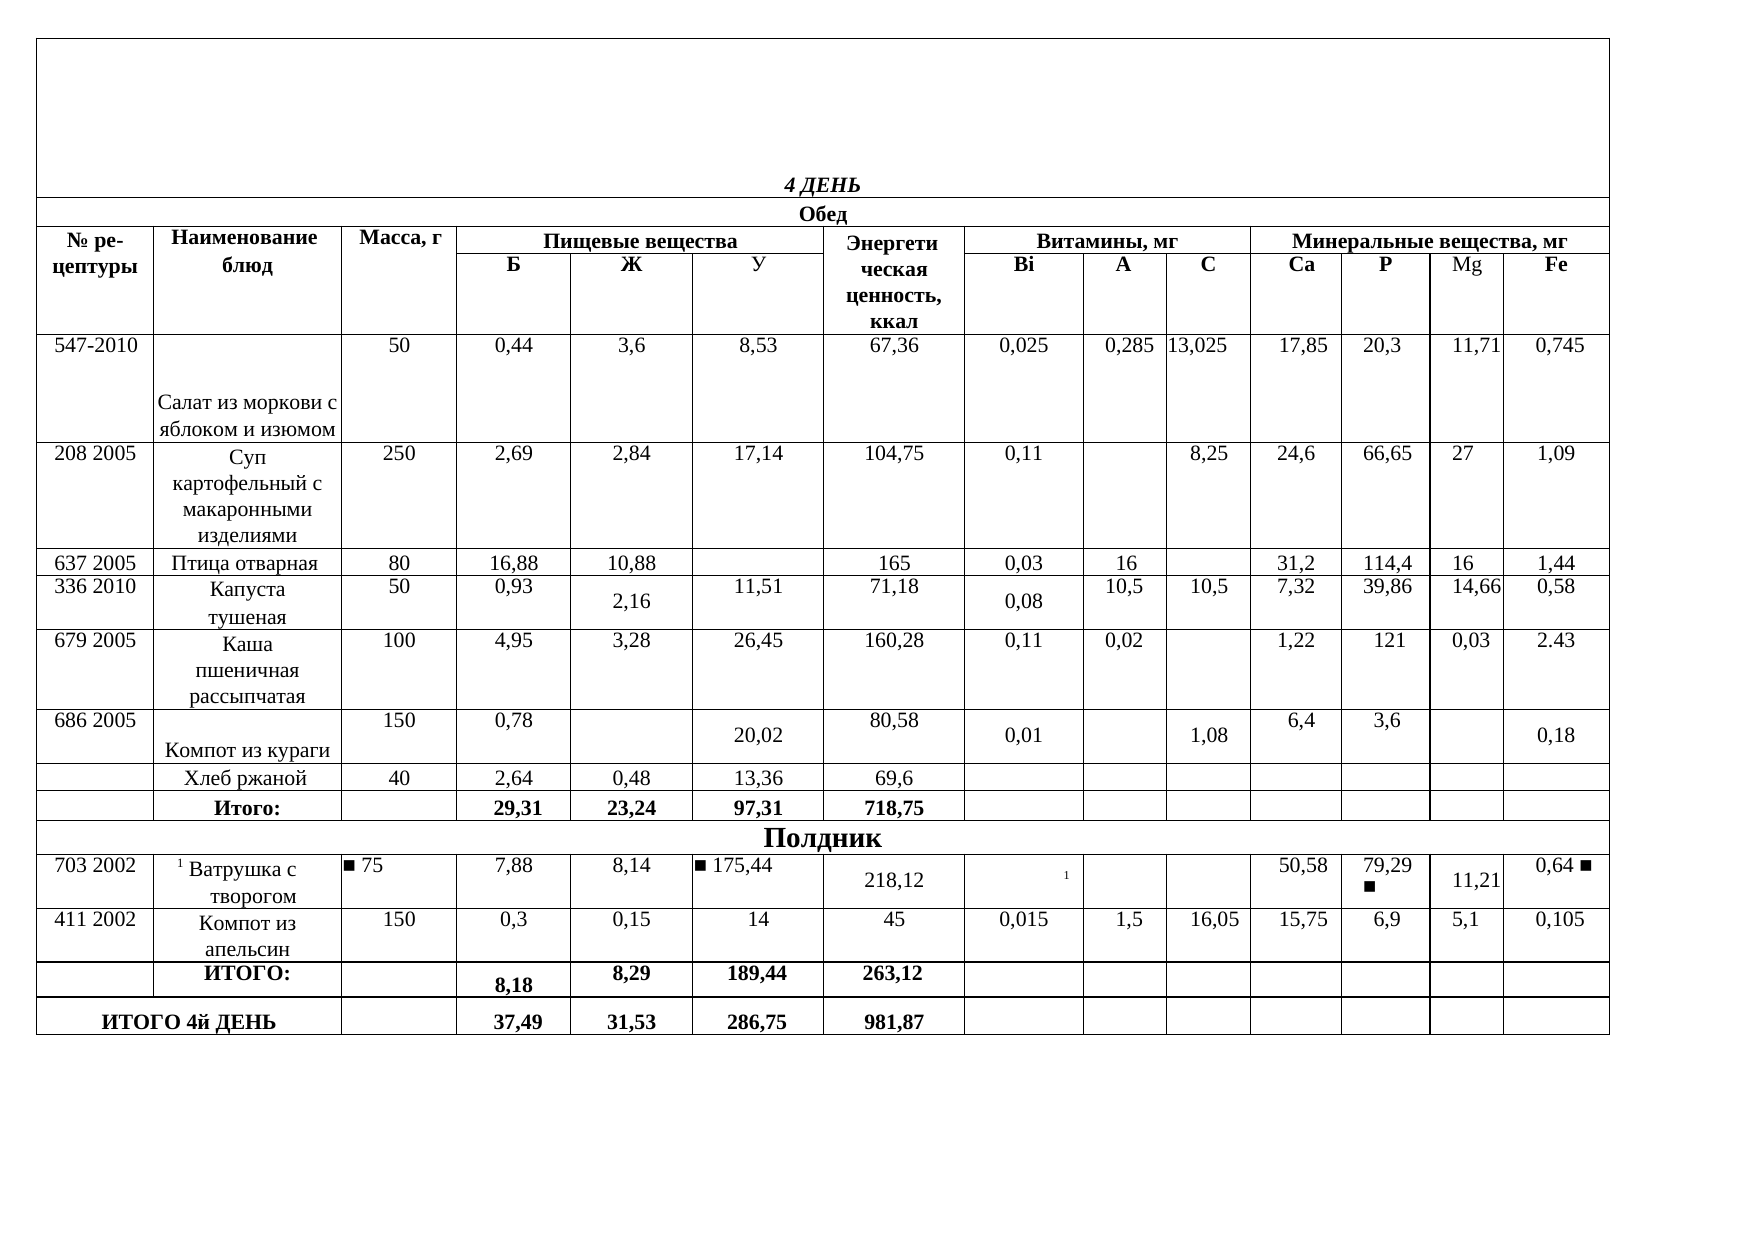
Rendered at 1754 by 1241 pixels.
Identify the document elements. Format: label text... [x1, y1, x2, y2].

table_cell Хлеб ржаной [154, 764, 341, 789]
table_cell 679 2005 [37, 630, 153, 709]
table_cell 50,58 [1251, 855, 1341, 907]
table_cell 2,84 [571, 443, 692, 548]
table_cell [37, 963, 153, 996]
table_cell 250 [342, 443, 456, 548]
table_cell 0,11 [965, 630, 1083, 709]
table_cell 10,5 [1167, 576, 1250, 629]
table_cell [1431, 998, 1503, 1034]
table_cell 69,6 [824, 764, 964, 789]
table_cell 66,65 [1342, 443, 1429, 548]
table_cell 2,16 [571, 576, 692, 629]
table_cell № рецептуры [37, 227, 153, 333]
table_cell Р [1342, 254, 1429, 333]
table_cell 6,4 [1251, 710, 1341, 763]
table_cell 0,285 [1084, 335, 1166, 442]
table_cell [37, 764, 153, 789]
table_cell 13,36 [693, 764, 823, 789]
table_cell [1504, 764, 1609, 789]
table_cell [965, 963, 1083, 996]
table_cell [342, 791, 456, 819]
table_cell 67,36 [824, 335, 964, 442]
table_cell 97,31 [693, 791, 823, 819]
table_cell [1084, 998, 1166, 1034]
table_cell Компот из кураги [154, 710, 341, 763]
table_cell 11,51 [693, 576, 823, 629]
table_cell [1167, 998, 1250, 1034]
table_cell 27 [1431, 443, 1503, 548]
table_cell [37, 791, 153, 819]
table_cell Суп картофельный с макаронными изделиями [154, 443, 341, 548]
table_cell 0,48 [571, 764, 692, 789]
table_cell 16 [1084, 549, 1166, 575]
table_cell [1251, 791, 1341, 819]
table_cell 3,6 [1342, 710, 1429, 763]
table_cell 703 2002 [37, 855, 153, 907]
table_cell 14 [693, 909, 823, 961]
table_cell С [1167, 254, 1250, 333]
table_cell [342, 998, 456, 1034]
table_cell Ж [571, 254, 692, 333]
table_cell 150 [342, 909, 456, 961]
table_cell 718,75 [824, 791, 964, 819]
table_cell 16,88 [457, 549, 570, 575]
table_cell 100 [342, 630, 456, 709]
table_cell Mg [1431, 254, 1503, 333]
table_cell 4,95 [457, 630, 570, 709]
table_cell 114,4 [1342, 549, 1429, 575]
table_cell 218,12 [824, 855, 964, 907]
table_cell 7,32 [1251, 576, 1341, 629]
table_cell 104,75 [824, 443, 964, 548]
table_cell 286,75 [693, 998, 823, 1034]
table_cell 37,49 [457, 998, 570, 1034]
table_cell Минеральные вещества, мг [1251, 227, 1609, 253]
table_cell 50 [342, 576, 456, 629]
table_cell 50 [342, 335, 456, 442]
table_cell 10,88 [571, 549, 692, 575]
table_header 4 ДЕНЬ [37, 39, 1609, 197]
table_cell 8,14 [571, 855, 692, 907]
table_cell 1 [965, 855, 1083, 907]
table_cell Пищевые вещества [457, 227, 823, 253]
table_cell 0,015 [965, 909, 1083, 961]
table_cell [1504, 791, 1609, 819]
table_cell 6,9 [1342, 909, 1429, 961]
table_cell 1,09 [1504, 443, 1609, 548]
table_cell 1,44 [1504, 549, 1609, 575]
table_cell 0,01 [965, 710, 1083, 763]
table_cell 79,29 ■ [1342, 855, 1429, 907]
table_cell 1,22 [1251, 630, 1341, 709]
table_cell Витамины, мг [965, 227, 1250, 253]
table_cell [342, 963, 456, 996]
table_cell 1 Ватрушка с творогом [154, 855, 341, 907]
table_cell 8,53 [693, 335, 823, 442]
table_cell 411 2002 [37, 909, 153, 961]
table_cell ИТОГО 4й ДЕНЬ [37, 998, 341, 1034]
table_cell [965, 791, 1083, 819]
table_cell 29,31 [457, 791, 570, 819]
table_cell 208 2005 [37, 443, 153, 548]
table_cell 263,12 [824, 963, 964, 996]
table_cell Б [457, 254, 570, 333]
table_cell Итого: [154, 791, 341, 819]
table_cell Компот из апельсин [154, 909, 341, 961]
table_cell 0,745 [1504, 335, 1609, 442]
table_cell [1504, 963, 1609, 996]
table_cell Салат из моркови с яблоком и изюмом [154, 335, 341, 442]
table_cell 150 [342, 710, 456, 763]
table_cell [1342, 963, 1429, 996]
table_cell Са [1251, 254, 1341, 333]
table_cell 0,15 [571, 909, 692, 961]
table_cell [1084, 791, 1166, 819]
table_cell 0,3 [457, 909, 570, 961]
table_cell [1167, 764, 1250, 789]
table_cell 17,14 [693, 443, 823, 548]
table_cell ИТОГО: [154, 963, 341, 996]
table_cell [1251, 998, 1341, 1034]
table_cell 0,02 [1084, 630, 1166, 709]
table_cell [1167, 630, 1250, 709]
table_cell 2,64 [457, 764, 570, 789]
table_cell 80 [342, 549, 456, 575]
table_cell 16 [1431, 549, 1503, 575]
table_cell [571, 710, 692, 763]
table_cell [1167, 791, 1250, 819]
table_cell [1431, 764, 1503, 789]
table_cell 3,28 [571, 630, 692, 709]
table_cell Капуста тушеная [154, 576, 341, 629]
table_cell 0,78 [457, 710, 570, 763]
table_cell Птица отварная [154, 549, 341, 575]
table_cell [965, 998, 1083, 1034]
table_cell 31,53 [571, 998, 692, 1034]
table_cell 80,58 [824, 710, 964, 763]
table_cell 17,85 [1251, 335, 1341, 442]
table_cell 0,64 ■ [1504, 855, 1609, 907]
table_cell [1504, 998, 1609, 1034]
table_cell Наименование блюд [154, 227, 341, 333]
table_cell А [1084, 254, 1166, 333]
table_cell [1342, 764, 1429, 789]
table_cell 1,5 [1084, 909, 1166, 961]
table_cell 547-2010 [37, 335, 153, 442]
table_cell [1084, 764, 1166, 789]
table_cell Полдник [37, 821, 1609, 853]
table_cell 0,08 [965, 576, 1083, 629]
table_cell ■ 175,44 [693, 855, 823, 907]
table_cell 71,18 [824, 576, 964, 629]
table_cell Fe [1504, 254, 1609, 333]
table_cell 981,87 [824, 998, 964, 1034]
table_cell 16,05 [1167, 909, 1250, 961]
table_cell [1167, 963, 1250, 996]
table_cell [693, 549, 823, 575]
table_cell 160,28 [824, 630, 964, 709]
table_cell 5,1 [1431, 909, 1503, 961]
table_cell 8,29 [571, 963, 692, 996]
table_cell ■ 75 [342, 855, 456, 907]
table_cell [1084, 855, 1166, 907]
table_cell 10,5 [1084, 576, 1166, 629]
table_cell 1,08 [1167, 710, 1250, 763]
table_cell 45 [824, 909, 964, 961]
table_cell 31,2 [1251, 549, 1341, 575]
table_cell Масса, г [342, 227, 456, 333]
table_cell 14,66 [1431, 576, 1503, 629]
table_cell 2.43 [1504, 630, 1609, 709]
table_cell 15,75 [1251, 909, 1341, 961]
table_cell 24,6 [1251, 443, 1341, 548]
table_cell 23,24 [571, 791, 692, 819]
table_cell 0,11 [965, 443, 1083, 548]
table_cell 7,88 [457, 855, 570, 907]
table_cell [1084, 963, 1166, 996]
table_cell 8,18 [457, 963, 570, 996]
table_cell Энергети ческая ценность, ккал [824, 227, 964, 333]
table_cell 0,44 [457, 335, 570, 442]
table_cell 637 2005 [37, 549, 153, 575]
table_cell 8,25 [1167, 443, 1250, 548]
table_cell 0,58 [1504, 576, 1609, 629]
table_cell 0,025 [965, 335, 1083, 442]
table_cell [1342, 998, 1429, 1034]
table_cell 2,69 [457, 443, 570, 548]
table_cell 20,3 [1342, 335, 1429, 442]
table_cell 189,44 [693, 963, 823, 996]
table_cell [1167, 549, 1250, 575]
table_cell 165 [824, 549, 964, 575]
table_cell У [693, 254, 823, 333]
table_cell [1084, 443, 1166, 548]
table_cell 20,02 [693, 710, 823, 763]
table_cell 0,105 [1504, 909, 1609, 961]
table_cell 40 [342, 764, 456, 789]
table_cell 11,71 [1431, 335, 1503, 442]
table_cell 0,93 [457, 576, 570, 629]
table_cell 0,03 [1431, 630, 1503, 709]
table_cell [1167, 855, 1250, 907]
table_cell 0,03 [965, 549, 1083, 575]
table_cell 26,45 [693, 630, 823, 709]
table_cell [1342, 791, 1429, 819]
table_cell [1431, 710, 1503, 763]
table_cell [1431, 963, 1503, 996]
table_cell [1251, 963, 1341, 996]
table_cell Обед [37, 198, 1609, 226]
table_cell Bi [965, 254, 1083, 333]
table_cell [1431, 791, 1503, 819]
table_cell [965, 764, 1083, 789]
table_cell [1084, 710, 1166, 763]
table_cell 336 2010 [37, 576, 153, 629]
table_cell 686 2005 [37, 710, 153, 763]
table_cell 11,21 [1431, 855, 1503, 907]
table_cell [1251, 764, 1341, 789]
table_cell 121 [1342, 630, 1429, 709]
table_cell 39,86 [1342, 576, 1429, 629]
table_cell 13,025 [1167, 335, 1250, 442]
table_cell 0,18 [1504, 710, 1609, 763]
table_cell Каша пшеничная рассыпчатая [154, 630, 341, 709]
table_cell 3,6 [571, 335, 692, 442]
